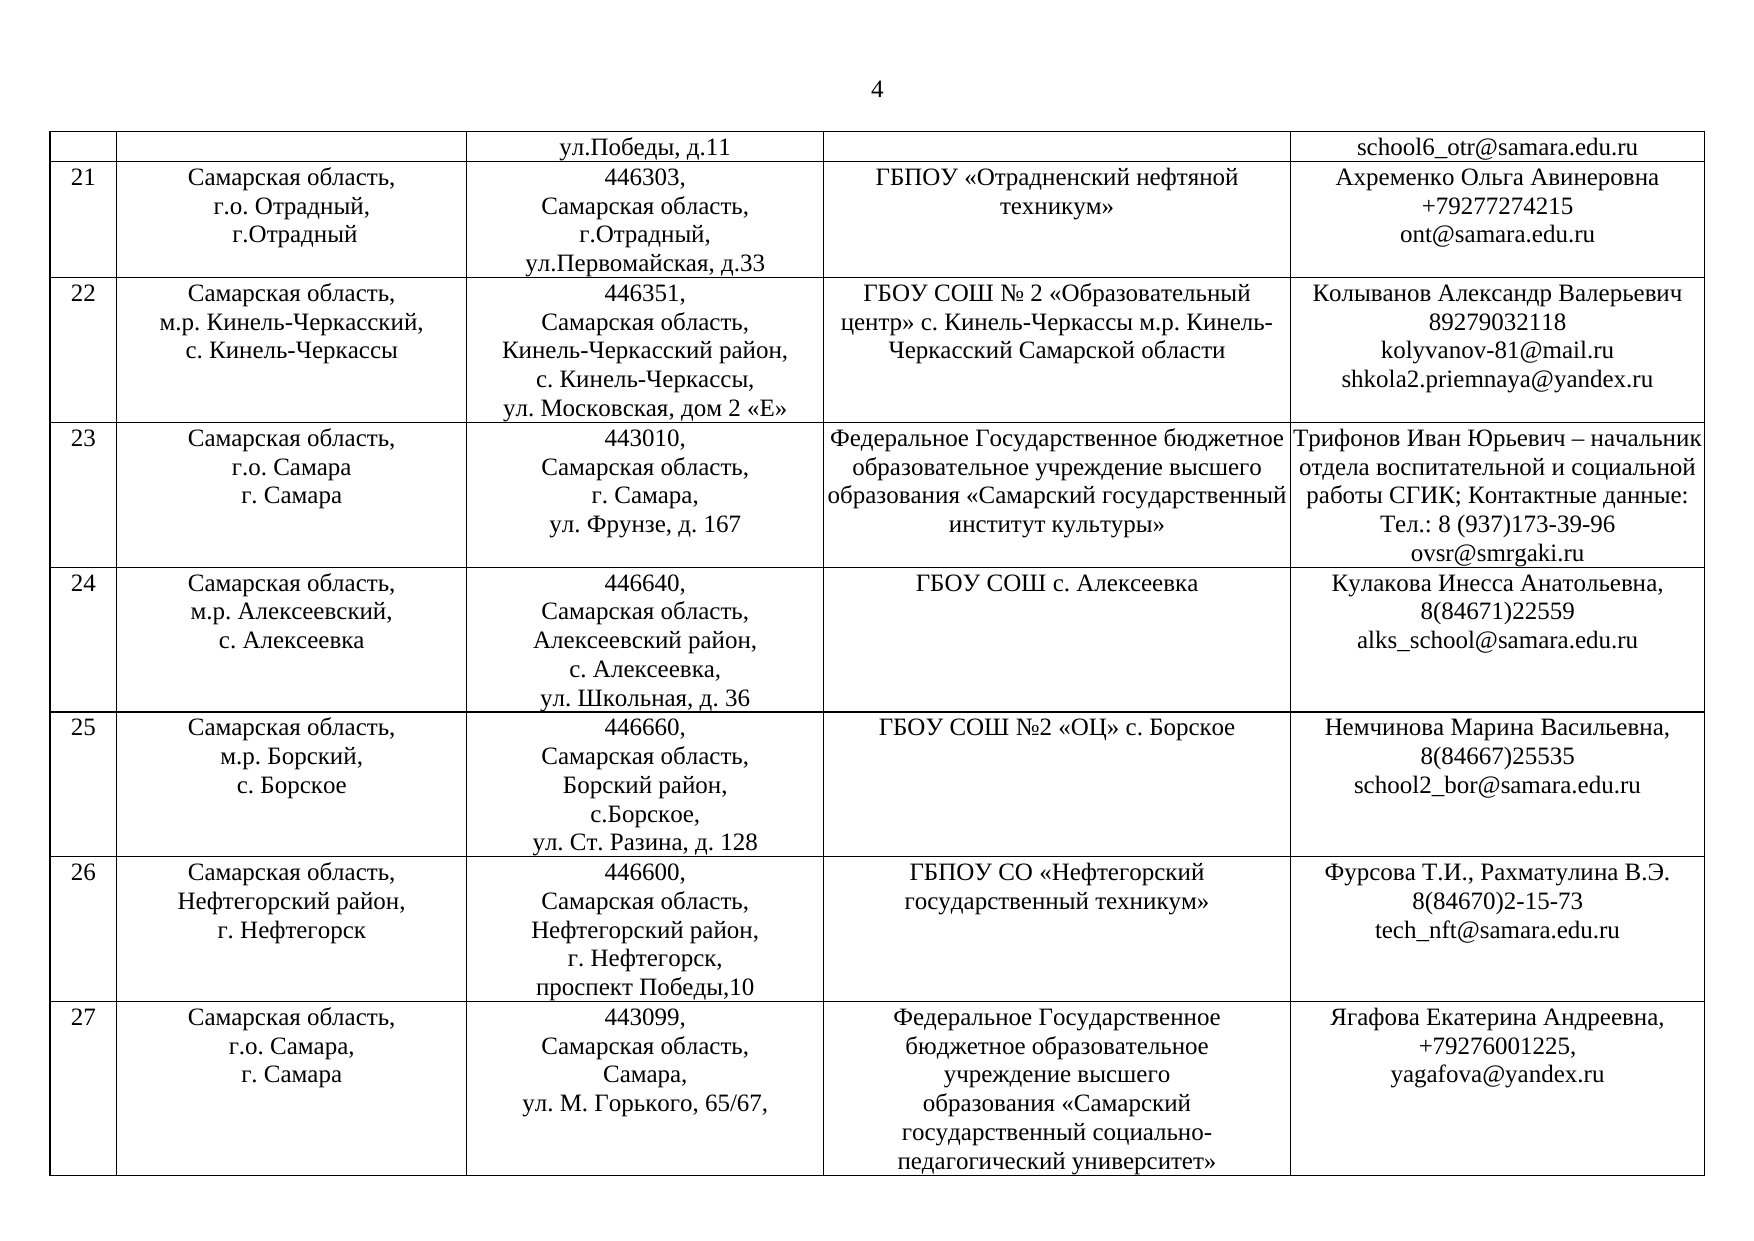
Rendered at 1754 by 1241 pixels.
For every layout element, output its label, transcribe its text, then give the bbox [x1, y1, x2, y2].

table_cell Федеральное Государственное бюджетное образовательное учреждение высшего образования «Самарский государственный социально- педагогический университет» [824, 1002, 1290, 1174]
table_cell 446303, Самарская область, г.Отрадный, ул.Первомайская, д.33 [467, 162, 823, 277]
table_cell 22 [51, 278, 116, 422]
table_cell Самарская область, м.р. Алексеевский, с. Алексеевка [117, 568, 466, 711]
table_cell Самарская область, г.о. Отрадный, г.Отрадный [117, 162, 466, 277]
table_cell 443010, Самарская область, г. Самара, ул. Фрунзе, д. 167 [467, 423, 823, 567]
table_cell ГБПОУ «Отрадненский нефтяной техникум» [824, 162, 1290, 277]
table_cell 443099, Самарская область, Самара, ул. М. Горького, 65/67, [467, 1002, 823, 1174]
table_cell Кулакова Инесса Анатольевна, 8(84671)22559 alks_school@samara.edu.ru [1291, 568, 1704, 711]
table_cell Самарская область, г.о. Самара г. Самара [117, 423, 466, 567]
table_cell 446600, Самарская область, Нефтегорский район, г. Нефтегорск, проспект Победы,10 [467, 857, 823, 1001]
table_cell 25 [51, 713, 116, 856]
table_cell ГБОУ СОШ №2 «ОЦ» с. Борское [824, 713, 1290, 856]
table_cell Трифонов Иван Юрьевич – начальник отдела воспитательной и социальной работы СГИК; Контактные данные: Тел.: 8 (937)173-39-96 ovsr@smrgaki.ru [1291, 423, 1704, 567]
table_cell 26 [51, 857, 116, 1001]
table_cell Фурсова Т.И., Рахматулина В.Э. 8(84670)2-15-73 tech_nft@samara.edu.ru [1291, 857, 1704, 1001]
table_cell Самарская область, Нефтегорский район, г. Нефтегорск [117, 857, 466, 1001]
table_cell Ягафова Екатерина Андреевна, +79276001225, yagafova@yandex.ru [1291, 1002, 1704, 1174]
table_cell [117, 132, 466, 161]
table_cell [467, 132, 823, 161]
table_cell Самарская область, м.р. Кинель-Черкасский, с. Кинель-Черкассы [117, 278, 466, 422]
table_cell 446640, Самарская область, Алексеевский район, с. Алексеевка, ул. Школьная, д. 36 [467, 568, 823, 711]
table_cell Самарская область, м.р. Борский, с. Борское [117, 713, 466, 856]
table_cell 446660, Самарская область, Борский район, с.Борское, ул. Ст. Разина, д. 128 [467, 713, 823, 856]
table_cell 20 [51, 132, 116, 161]
table_cell Немчинова Марина Васильевна, 8(84667)25535 school2_bor@samara.edu.ru [1291, 713, 1704, 856]
table_cell Самарская область, г.о. Самара, г. Самара [117, 1002, 466, 1174]
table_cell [824, 132, 1290, 161]
table_cell 21 [51, 162, 116, 277]
table_cell Федеральное Государственное бюджетное образовательное учреждение высшего образования «Самарский государственный институт культуры» [824, 423, 1290, 567]
table_cell ГБПОУ СО «Нефтегорский государственный техникум» [824, 857, 1290, 1001]
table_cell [1291, 132, 1704, 161]
table_cell Колыванов Александр Валерьевич 89279032118 kolyvanov-81@mail.ru shkola2.priemnaya@yandex.ru [1291, 278, 1704, 422]
table_cell 24 [51, 568, 116, 711]
table_cell ГБОУ СОШ с. Алексеевка [824, 568, 1290, 711]
table_cell ГБОУ СОШ № 2 «Образовательный центр» с. Кинель-Черкассы м.р. Кинель-Черкасский Самарской области [824, 278, 1290, 422]
table_cell Ахременко Ольга Авинеровна +79277274215 ont@samara.edu.ru [1291, 162, 1704, 277]
table_cell 27 [51, 1002, 116, 1174]
table_cell 23 [51, 423, 116, 567]
table_cell 446351, Самарская область, Кинель-Черкасский район, с. Кинель-Черкассы, ул. Московская, дом 2 «Е» [467, 278, 823, 422]
